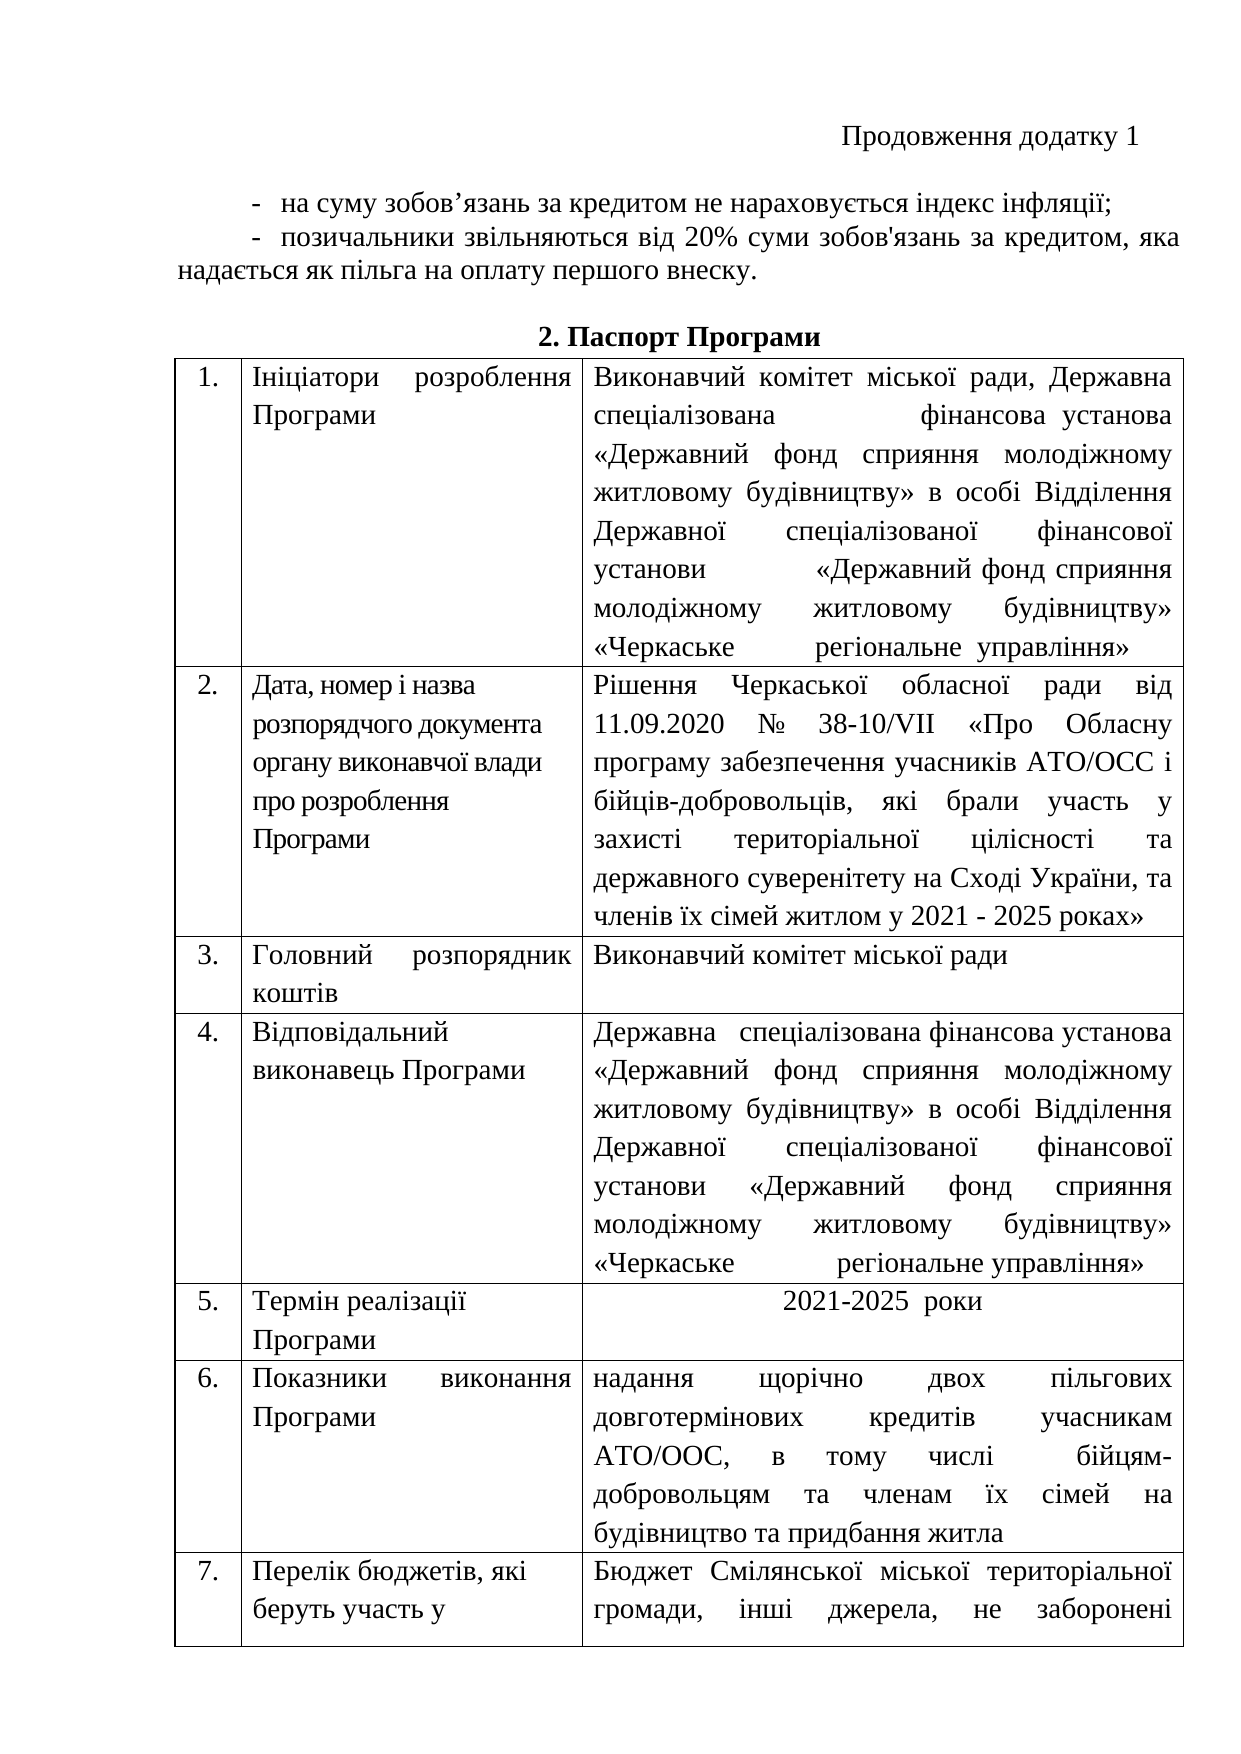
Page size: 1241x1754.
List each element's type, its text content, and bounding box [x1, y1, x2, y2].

table_cell 2021-2025 роки [583, 1284, 1183, 1359]
list на суму зобов’язань за кредитом не нараховується індекс інфляції; [177, 185, 1181, 219]
table_cell 6. [176, 1361, 241, 1552]
table_cell 5. [176, 1284, 241, 1359]
table_cell Показники виконання Програми [242, 1361, 582, 1552]
table_cell 3. [176, 937, 241, 1013]
table_cell Дата, номер і назва розпорядчого документа органу виконавчої влади про розроблення Програми [242, 667, 582, 936]
table_cell Виконавчий комітет міської ради [583, 937, 1183, 1013]
table_cell Відповідальний виконавець Програми [242, 1014, 582, 1282]
table_cell 7. [176, 1553, 241, 1646]
text Продовження додатку 1 [177, 118, 1181, 152]
table_header Ініціатори розроблення Програми [242, 359, 582, 666]
table_cell 4. [176, 1014, 241, 1282]
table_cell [242, 1553, 582, 1646]
table_cell Головний розпорядник коштів [242, 937, 582, 1013]
table_cell Державна спеціалізована фінансова установа «Державний фонд сприяння молодіжному житловому будівництву» в особі Відділення Державної спеціалізованої фінансової установи «Державний фонд сприяння молодіжному житловому будівництву» «Черкаське регіональне управління» [583, 1014, 1183, 1282]
table_cell надання щорічно двох пільгових довготермінових кредитів учасникам АТО/ООС, в тому числі бійцям-добровольцям та членам їх сімей на будівництво та придбання житла [583, 1361, 1183, 1552]
table_cell 2. [176, 667, 241, 936]
table_cell Термін реалізації Програми [242, 1284, 582, 1359]
table_cell Рішення Черкаської обласної ради від 11.09.2020 № 38-10/VIІ «Про Обласну програму забезпечення учасників АТО/ОСС і бійців-добровольців, які брали участь у захисті територіальної цілісності та державного суверенітету на Сході України, та членів їх сімей житлом у 2021 - 2025 роках» [583, 667, 1183, 936]
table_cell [583, 1553, 1183, 1646]
table_header 1. [176, 359, 241, 666]
table_header Виконавчий комітет міської ради, Державна спеціалізована фінансова установа «Державний фонд сприяння молодіжному житловому будівництву» в особі Відділення Державної спеціалізованої фінансової установи «Державний фонд сприяння молодіжному житловому будівництву» «Черкаське регіональне управління» [583, 359, 1183, 666]
text 2. Паспорт Програми [177, 319, 1181, 353]
text - позичальники звільняються від 20% суми зобов'язань за кредитом, яка надається як пільга на оплату першого внеску. [177, 219, 1181, 286]
